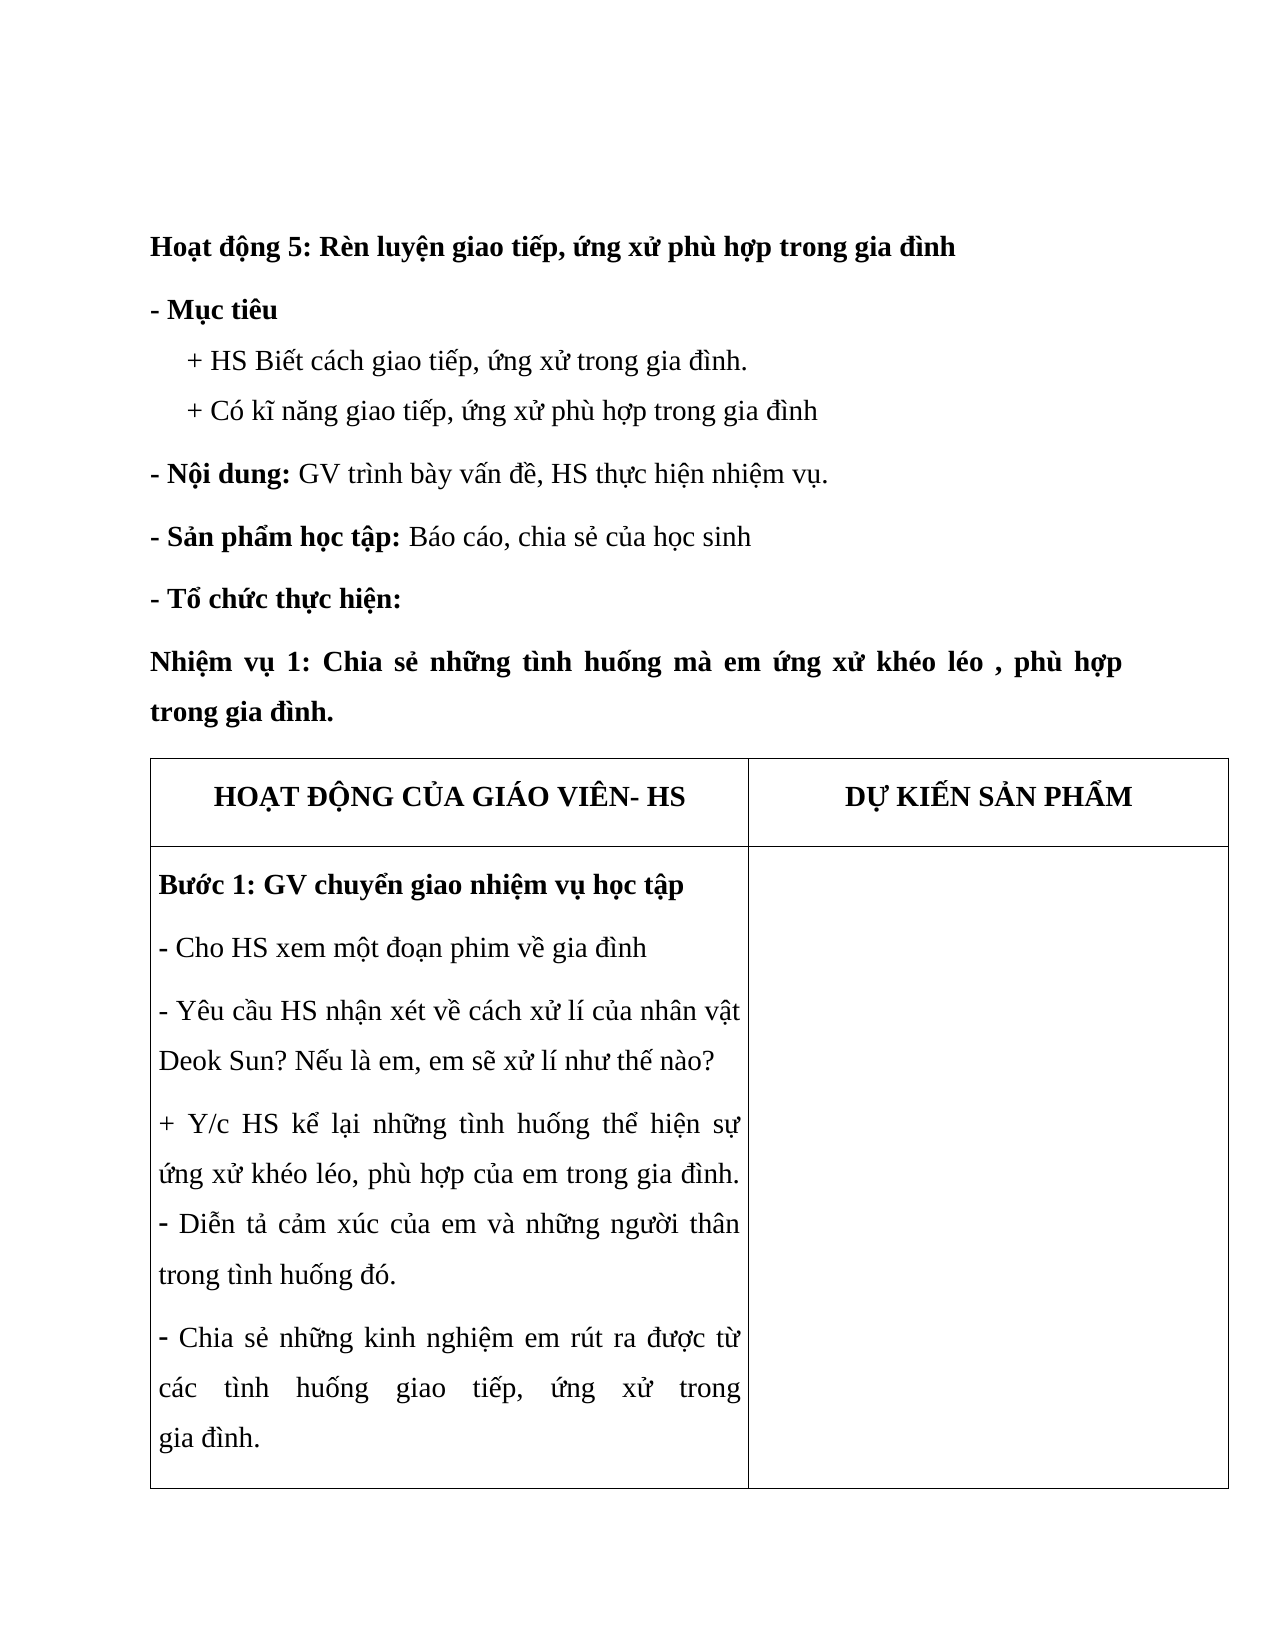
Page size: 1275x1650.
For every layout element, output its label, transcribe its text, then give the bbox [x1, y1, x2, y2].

text Nhiệm vụ 1: Chia sẻ những tình huống mà em ứng xử khéo léo , phù hợp trong gia đình. [150, 644, 1125, 728]
text - Tổ chức thực hiện: [150, 581, 1125, 615]
table_cell [749, 847, 1228, 1487]
table_header DỰ KIẾN SẢN PHẨM [749, 759, 1228, 846]
text Hoạt động 5: Rèn luyện giao tiếp, ứng xử phù hợp trong gia đình [150, 229, 1125, 263]
table_header HOẠT ĐỘNG CỦA GIÁO VIÊN- HS [151, 759, 748, 846]
text - Sản phẩm học tập: Báo cáo, chia sẻ của học sinh [150, 519, 1125, 552]
text - Mục tiêu + HS Biết cách giao tiếp, ứng xử trong gia đình. + Có kĩ năng giao tiếp, ứng xử phù hợp trong gia đình [150, 292, 1125, 427]
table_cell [151, 847, 748, 1487]
text - Nội dung: GV trình bày vấn đề, HS thực hiện nhiệm vụ. [150, 456, 1125, 489]
